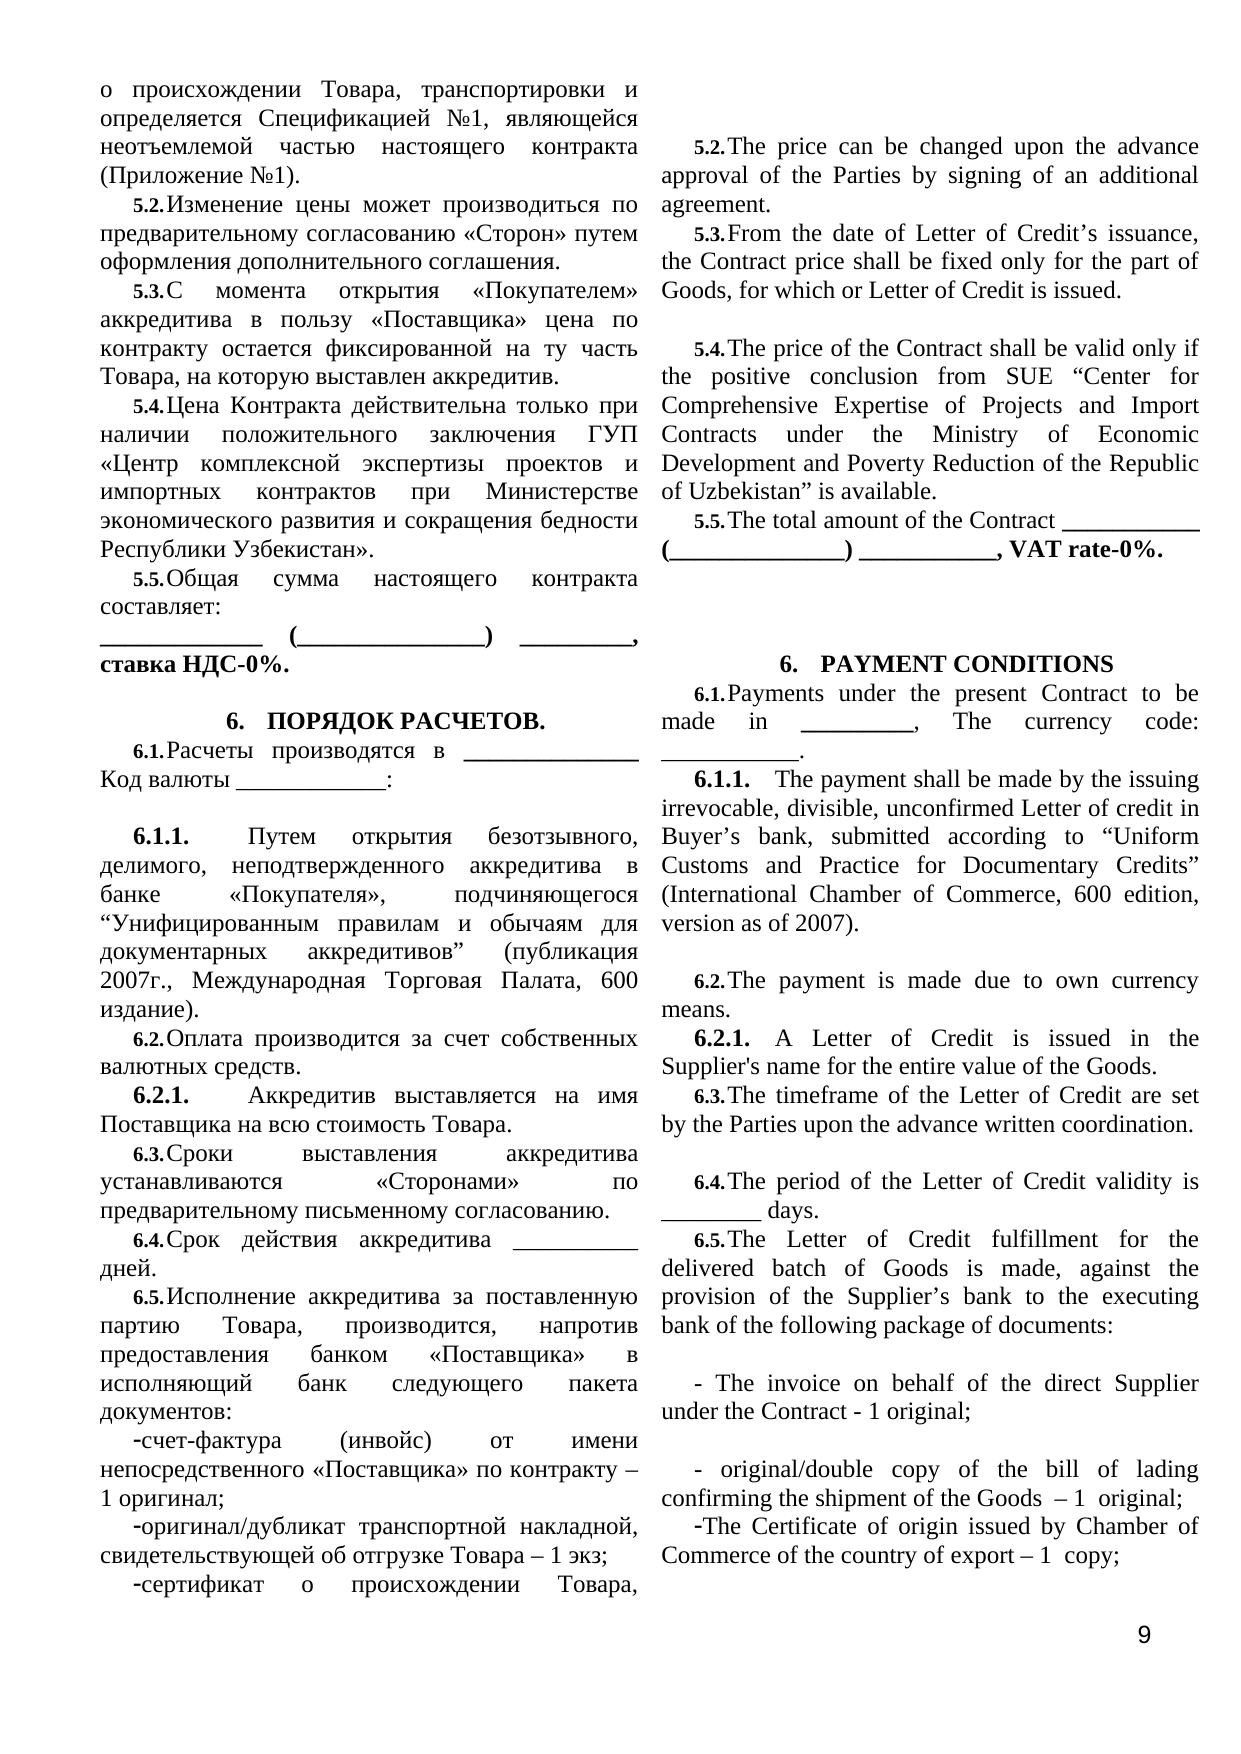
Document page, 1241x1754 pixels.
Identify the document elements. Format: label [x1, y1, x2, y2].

table_header [89, 74, 650, 1598]
table_header [650, 74, 1211, 1598]
